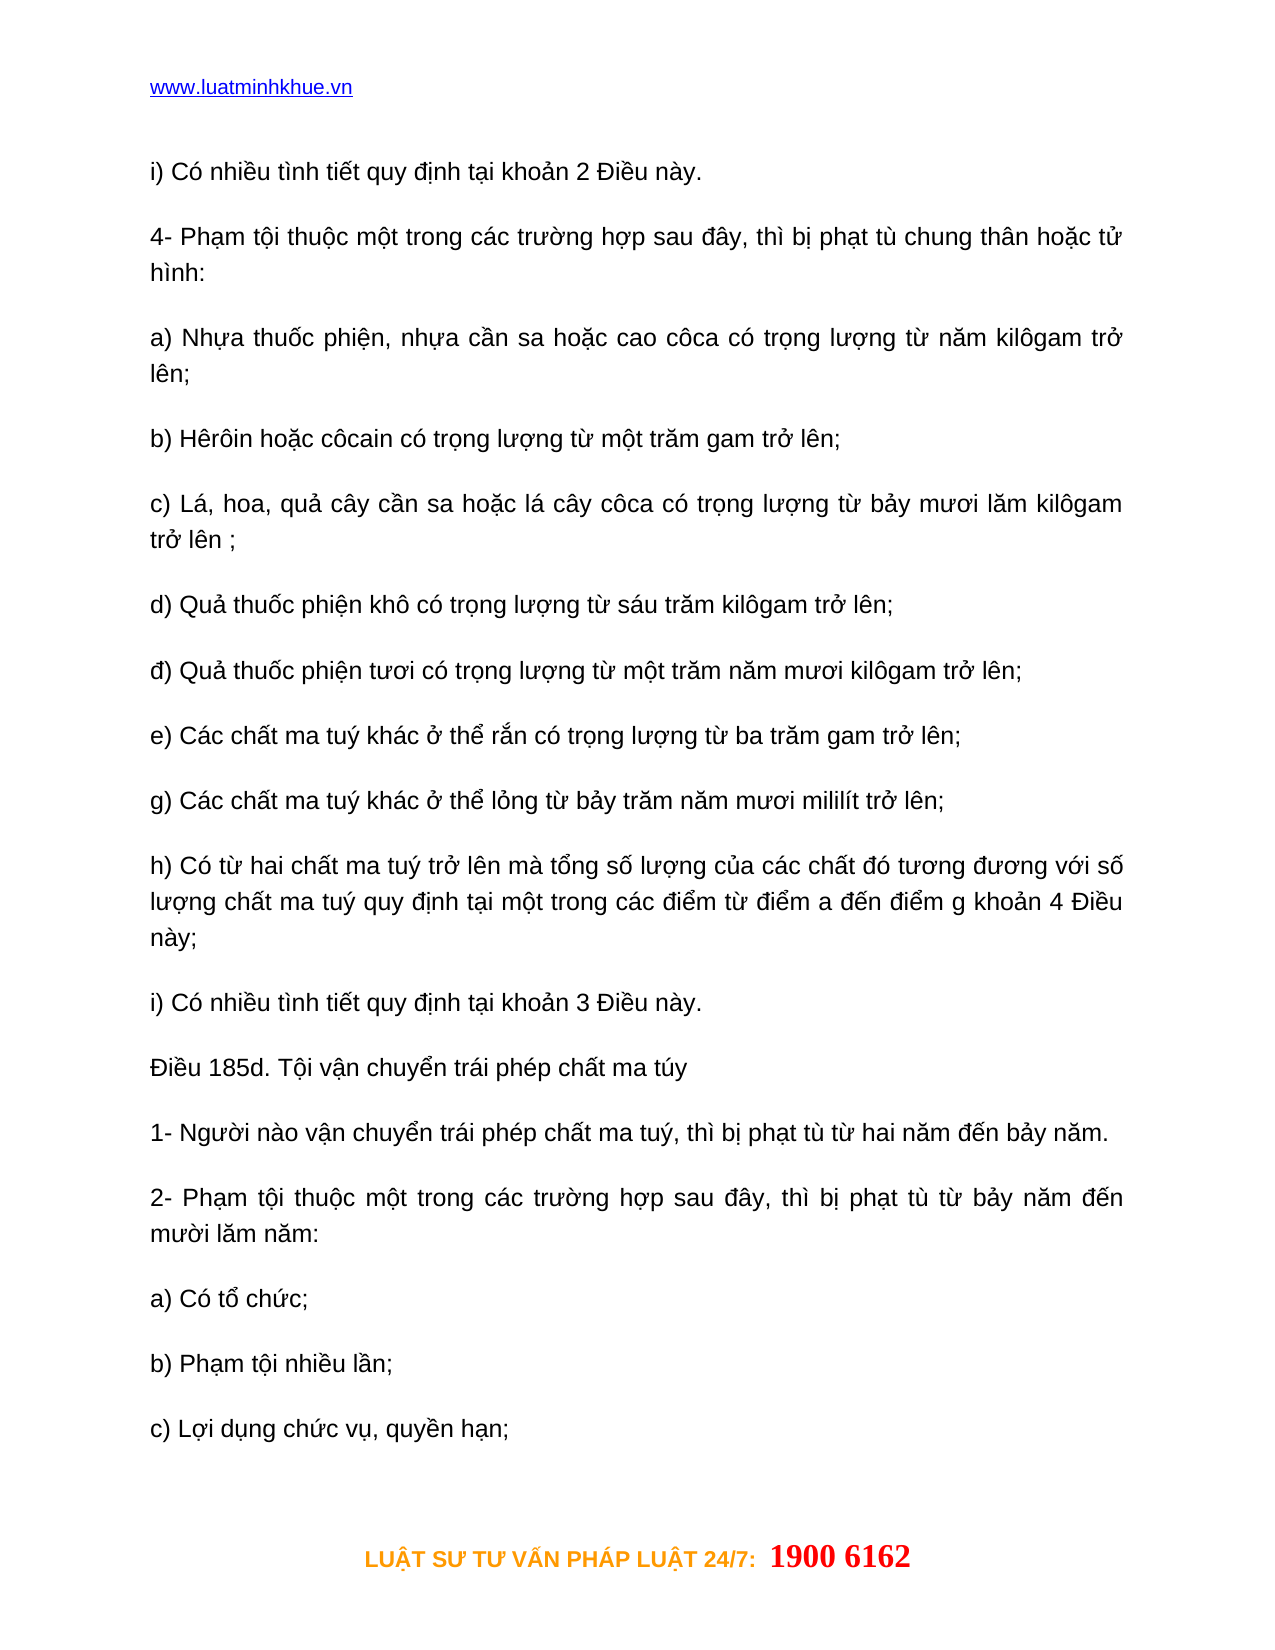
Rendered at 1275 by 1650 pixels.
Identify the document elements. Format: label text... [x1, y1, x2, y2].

text c) Lá, hoa, quả cây cần sa hoặc lá cây côca có trọng lượng từ bảy mươi lăm kilôgam trở lên ; [150, 482, 1125, 554]
text g) Các chất ma tuý khác ở thể lỏng từ bảy trăm năm mươi mililít trở lên; [150, 779, 1125, 814]
text a) Nhựa thuốc phiện, nhựa cần sa hoặc cao côca có trọng lượng từ năm kilôgam trở lên; [150, 316, 1125, 388]
text a) Có tổ chức; [150, 1277, 1125, 1313]
text c) Lợi dụng chức vụ, quyền hạn; [150, 1407, 1125, 1443]
text d) Quả thuốc phiện khô có trọng lượng từ sáu trăm kilôgam trở lên; [150, 583, 1125, 619]
text 1- Người nào vận chuyển trái phép chất ma tuý, thì bị phạt tù từ hai năm đến bảy năm. [150, 1111, 1125, 1147]
text i) Có nhiều tình tiết quy định tại khoản 3 Điều này. [150, 981, 1125, 1017]
text 2- Phạm tội thuộc một trong các trường hợp sau đây, thì bị phạt tù từ bảy năm đến mười lăm năm: [150, 1176, 1125, 1248]
text b) Phạm tội nhiều lần; [150, 1342, 1125, 1378]
text 4- Phạm tội thuộc một trong các trường hợp sau đây, thì bị phạt tù chung thân hoặc tử hình: [150, 215, 1125, 287]
text b) Hêrôin hoặc côcain có trọng lượng từ một trăm gam trở lên; [150, 417, 1125, 453]
text i) Có nhiều tình tiết quy định tại khoản 2 Điều này. [150, 150, 1125, 186]
text Điều 185d. Tội vận chuyển trái phép chất ma túy [150, 1046, 1125, 1082]
text h) Có từ hai chất ma tuý trở lên mà tổng số lượng của các chất đó tương đương với số lượng chất ma tuý quy định tại một trong các điểm từ điểm a đến điểm g khoản 4 Điều này; [150, 844, 1125, 952]
text e) Các chất ma tuý khác ở thể rắn có trọng lượng từ ba trăm gam trở lên; [150, 713, 1125, 749]
text đ) Quả thuốc phiện tươi có trọng lượng từ một trăm năm mươi kilôgam trở lên; [150, 648, 1125, 684]
